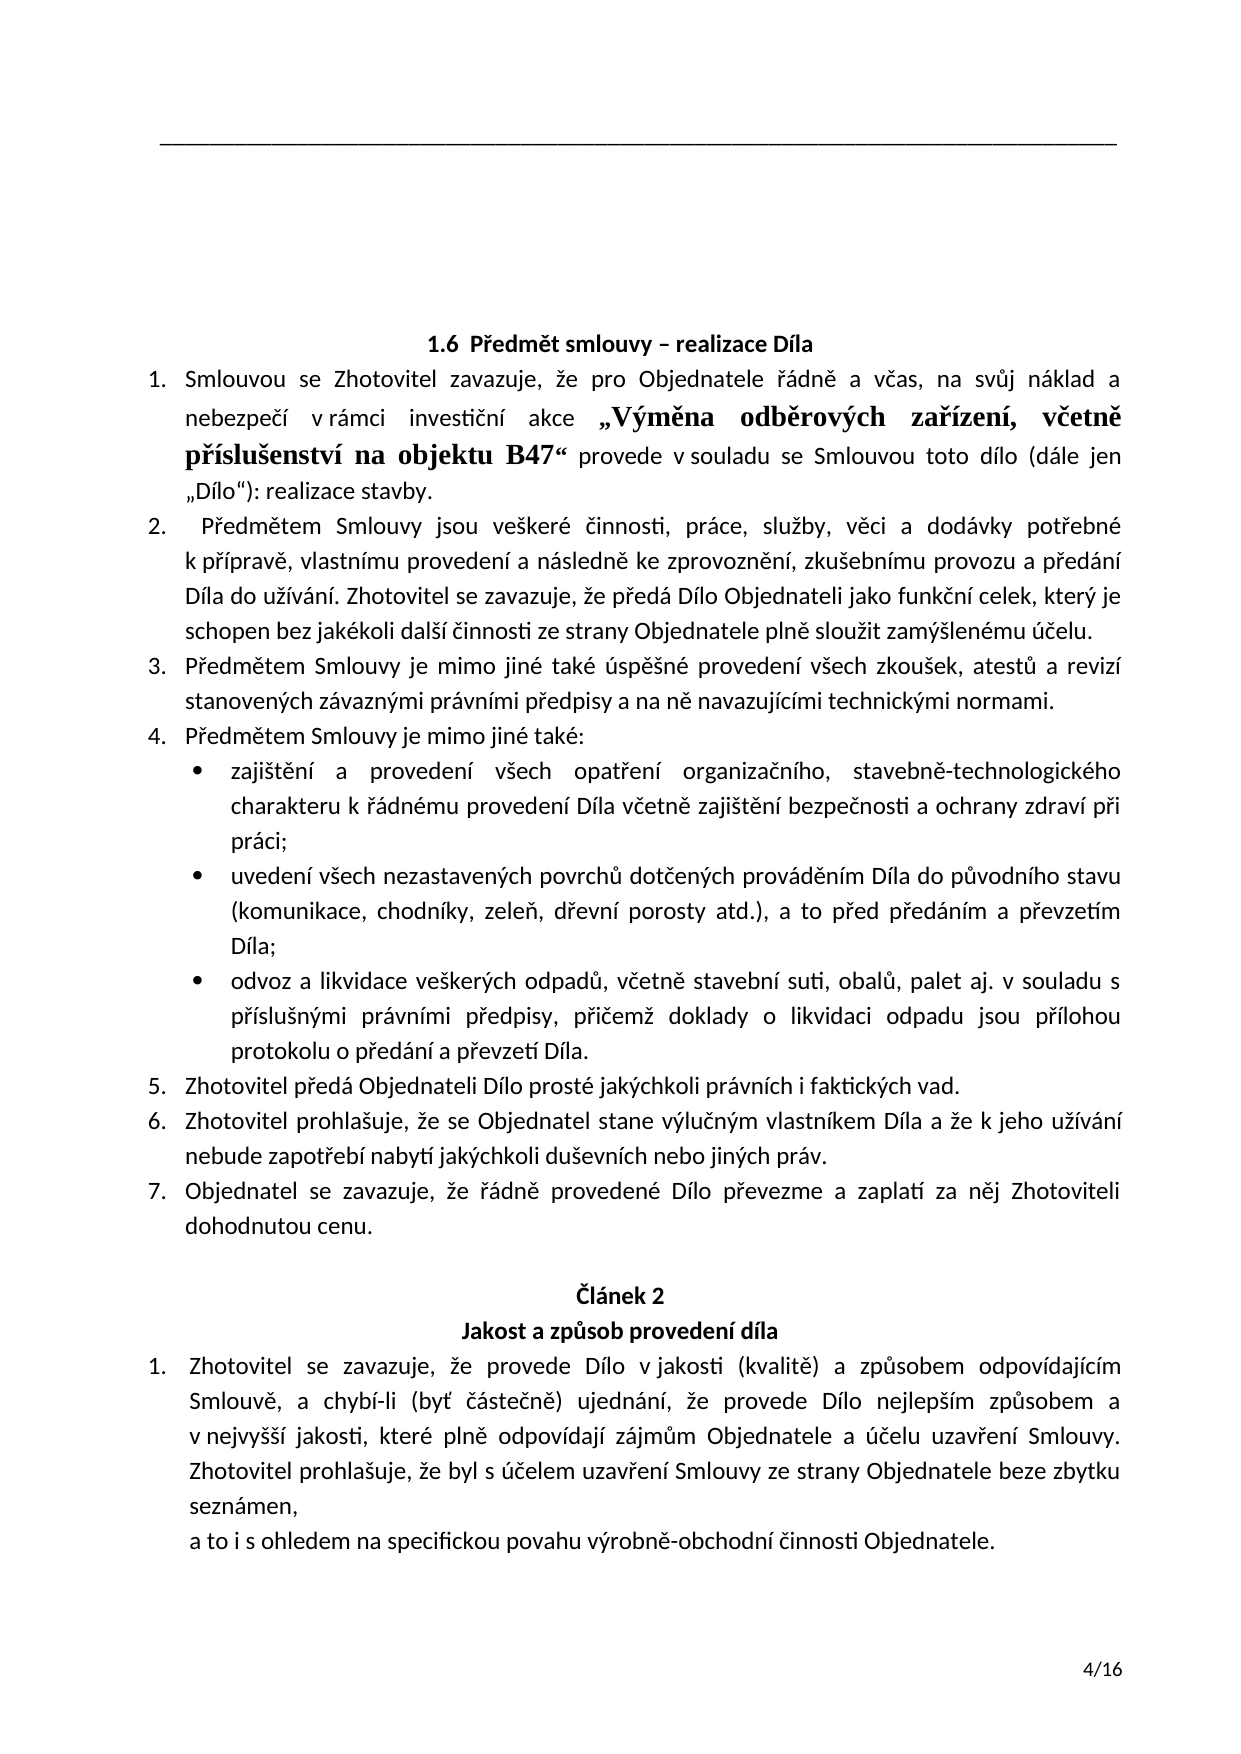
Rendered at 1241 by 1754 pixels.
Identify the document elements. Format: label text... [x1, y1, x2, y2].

list odvoz a likvidace veškerých odpadů, včetně stavební suti, obalů, palet aj. v souladu s příslušnými právními předpisy, přičemž doklady o likvidaci odpadu jsou přílohou protokolu o předání a převzetí Díla. [193, 965, 1122, 1066]
list zajištění a provedení všech opatření organizačního, stavebně-technologického charakteru k řádnému provedení Díla včetně zajištění bezpečnosti a ochrany zdraví při práci; [193, 755, 1122, 856]
text Článek 2 [118, 1280, 1122, 1311]
list Předmětem Smlouvy je mimo jiné také úspěšné provedení všech zkoušek, atestů a revizí stanovených závaznými právními předpisy a na ně navazujícími technickými normami. [148, 650, 1122, 716]
list Objednatel se zavazuje, že řádně provedené Dílo převezme a zaplatí za něj Zhotoviteli dohodnutou cenu. [148, 1175, 1122, 1241]
list uvedení všech nezastavených povrchů dotčených prováděním Díla do původního stavu (komunikace, chodníky, zeleň, dřevní porosty atd.), a to před předáním a převzetím Díla; [193, 860, 1122, 961]
list Předmětem Smlouvy je mimo jiné také: [148, 720, 1122, 751]
list Zhotovitel se zavazuje, že provede Dílo v jakosti (kvalitě) a způsobem odpovídajícím Smlouvě, a chybí-li (byť částečně) ujednání, že provede Dílo nejlepším způsobem a v nejvyšší jakosti, které plně odpovídají zájmům Objednatele a účelu uzavření Smlouvy. Zhotovitel prohlašuje, že byl s účelem uzavření Smlouvy ze strany Objednatele beze zbytku seznámen, a to i s ohledem na specifickou povahu výrobně-obchodní činnosti Objednatele. [148, 1350, 1122, 1556]
list Předmětem Smlouvy jsou veškeré činnosti, práce, služby, věci a dodávky potřebné k přípravě, vlastnímu provedení a následně ke zprovoznění, zkušebnímu provozu a předání Díla do užívání. Zhotovitel se zavazuje, že předá Dílo Objednateli jako funkční celek, který je schopen bez jakékoli další činnosti ze strany Objednatele plně sloužit zamýšlenému účelu. [148, 510, 1122, 646]
text 1.6 Předmět smlouvy – realizace Díla [118, 328, 1122, 359]
text Jakost a způsob provedení díla [118, 1315, 1122, 1346]
text _____________________________________________________________________________ [159, 118, 1122, 149]
list Zhotovitel předá Objednateli Dílo prosté jakýchkoli právních i faktických vad. [148, 1070, 1122, 1101]
list Zhotovitel prohlašuje, že se Objednatel stane výlučným vlastníkem Díla a že k jeho užívání nebude zapotřebí nabytí jakýchkoli duševních nebo jiných práv. [148, 1105, 1122, 1171]
list Smlouvou se Zhotovitel zavazuje, že pro Objednatele řádně a včas, na svůj náklad a nebezpečí v rámci investiční akce „Výměna odběrových zařízení, včetně příslušenství na objektu B47“ provede v souladu se Smlouvou toto dílo (dále jen „Dílo“): realizace stavby. [148, 363, 1122, 506]
